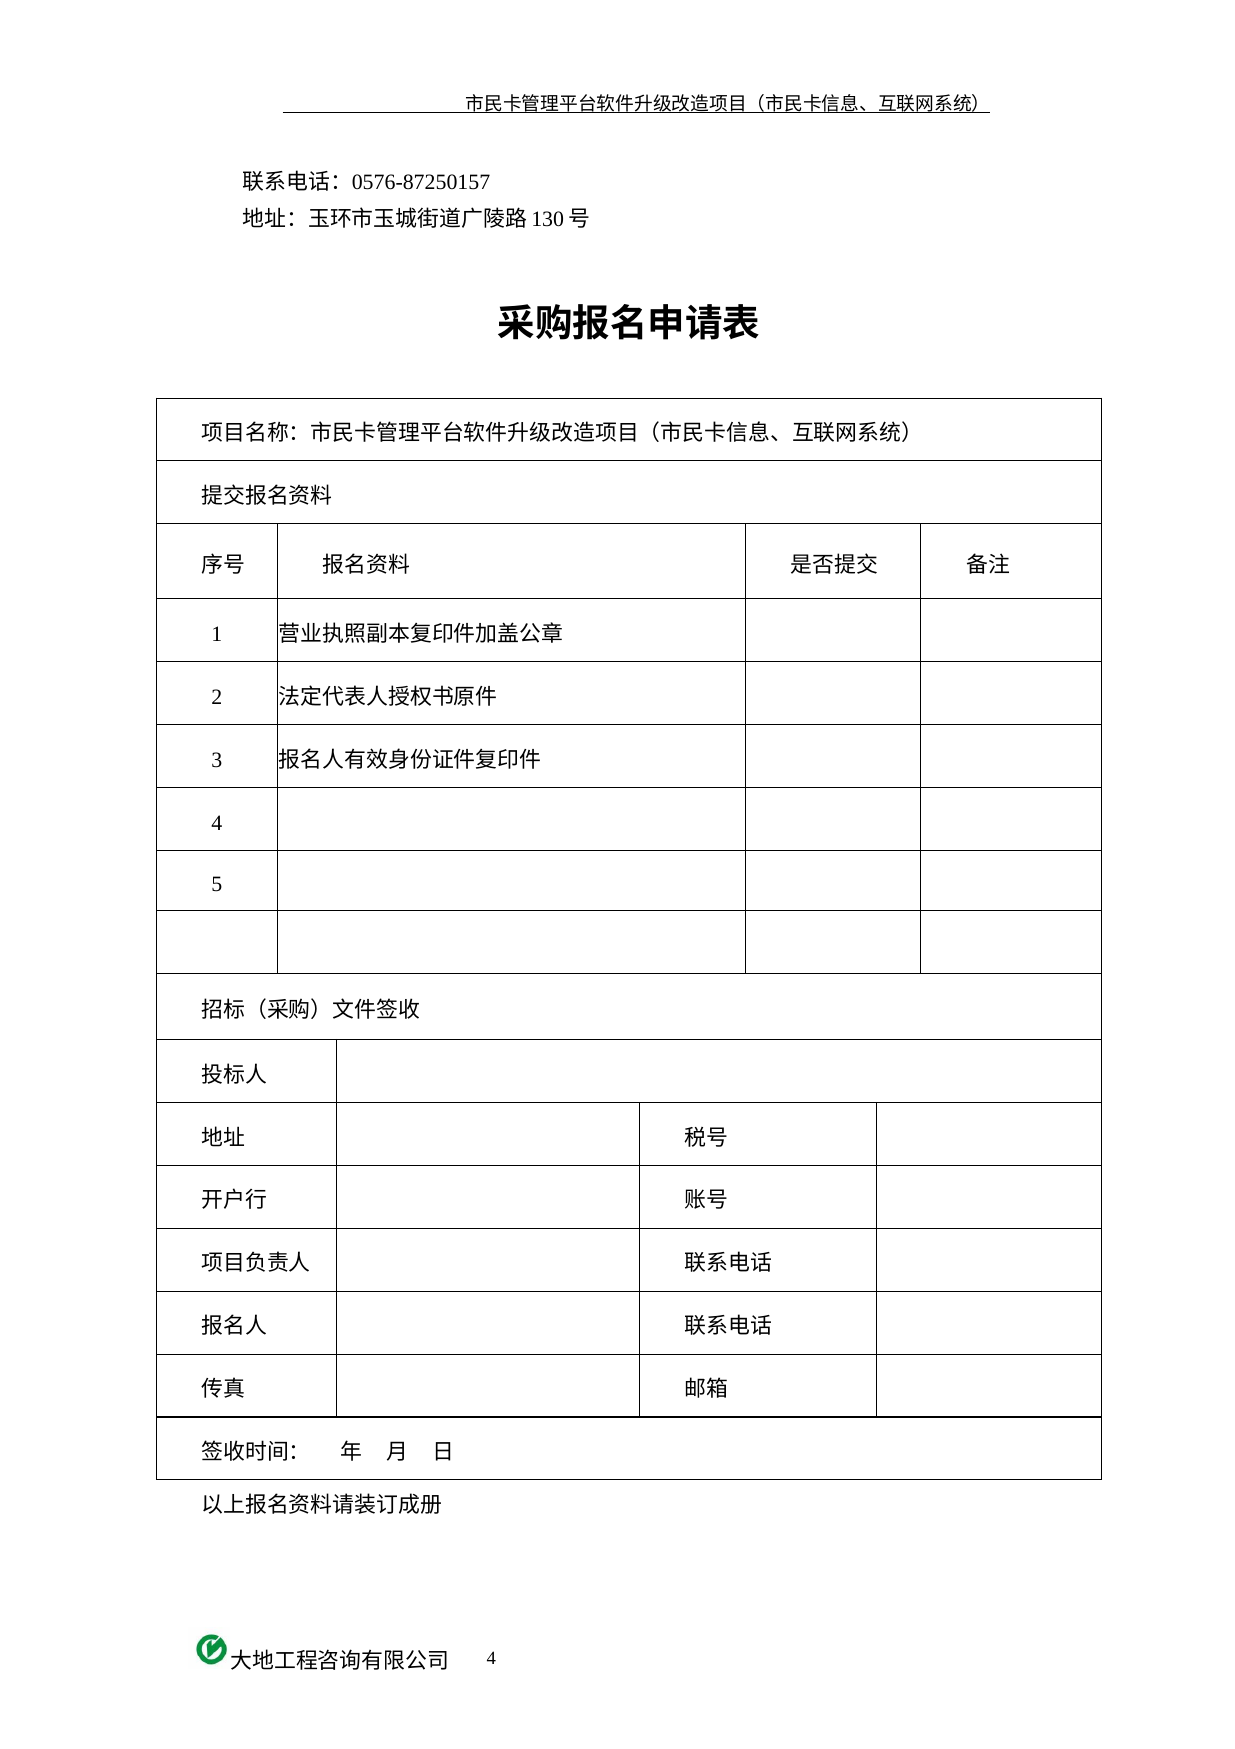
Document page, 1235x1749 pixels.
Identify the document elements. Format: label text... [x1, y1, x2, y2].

table_cell 报名人有效身份证件复印件 [278, 725, 745, 787]
table_cell 联系电话 [640, 1292, 876, 1353]
table_cell [157, 911, 277, 972]
table_cell [921, 662, 1101, 724]
table_cell 法定代表人授权书原件 [278, 662, 745, 724]
table_cell [337, 1355, 639, 1416]
table_cell 税号 [640, 1103, 876, 1165]
table_cell [877, 1292, 1101, 1353]
table_cell [337, 1229, 639, 1291]
table_cell [278, 911, 745, 972]
table_cell [921, 599, 1101, 661]
table_cell [877, 1166, 1101, 1228]
table_cell [746, 788, 920, 850]
table_cell 开户行 [157, 1166, 336, 1228]
table_cell 3 [157, 725, 277, 787]
table_cell 是否提交 [746, 524, 920, 598]
table_cell 项目名称：市民卡管理平台软件升级改造项目（市民卡信息、互联网系统） [157, 399, 1101, 460]
text 联系电话：0576-87250157 [187, 159, 1085, 197]
table_cell 招标（采购）文件签收 [157, 974, 1101, 1039]
table_cell [877, 1103, 1101, 1165]
table_cell 传真 [157, 1355, 336, 1416]
table_cell [877, 1229, 1101, 1291]
table_cell 邮箱 [640, 1355, 876, 1416]
table_cell 账号 [640, 1166, 876, 1228]
table_cell [746, 911, 920, 972]
table_cell [337, 1103, 639, 1165]
table_cell 4 [157, 788, 277, 850]
table_cell 地址 [157, 1103, 336, 1165]
table_cell 2 [157, 662, 277, 724]
table_cell [278, 788, 745, 850]
table_cell 5 [157, 851, 277, 909]
table_cell 报名资料 [278, 524, 745, 598]
table_cell [921, 725, 1101, 787]
table_cell [337, 1040, 1101, 1102]
table_cell [746, 662, 920, 724]
table_cell 报名人 [157, 1292, 336, 1353]
table_cell 签收时间： 年 月 日 [157, 1418, 1101, 1479]
table_cell 提交报名资料 [157, 461, 1101, 523]
table_cell [921, 851, 1101, 909]
table_cell 联系电话 [640, 1229, 876, 1291]
table_cell [337, 1292, 639, 1353]
table_cell 投标人 [157, 1040, 336, 1102]
table_cell [746, 725, 920, 787]
table_header 采购报名申请表 [156, 288, 1102, 397]
table_cell [746, 599, 920, 661]
table_cell 以上报名资料请装订成册 [156, 1480, 1102, 1523]
table_cell 营业执照副本复印件加盖公章 [278, 599, 745, 661]
table_cell [877, 1355, 1101, 1416]
table_cell [278, 851, 745, 909]
table_cell [746, 851, 920, 909]
table_cell 备注 [921, 524, 1101, 598]
table_cell [337, 1166, 639, 1228]
table_cell 项目负责人 [157, 1229, 336, 1291]
picture [187, 1627, 231, 1669]
table_cell [921, 788, 1101, 850]
text 地址：玉环市玉城街道广陵路130号 [187, 197, 1085, 234]
table_cell 1 [157, 599, 277, 661]
table_cell 序号 [157, 524, 277, 598]
table_cell [921, 911, 1101, 972]
